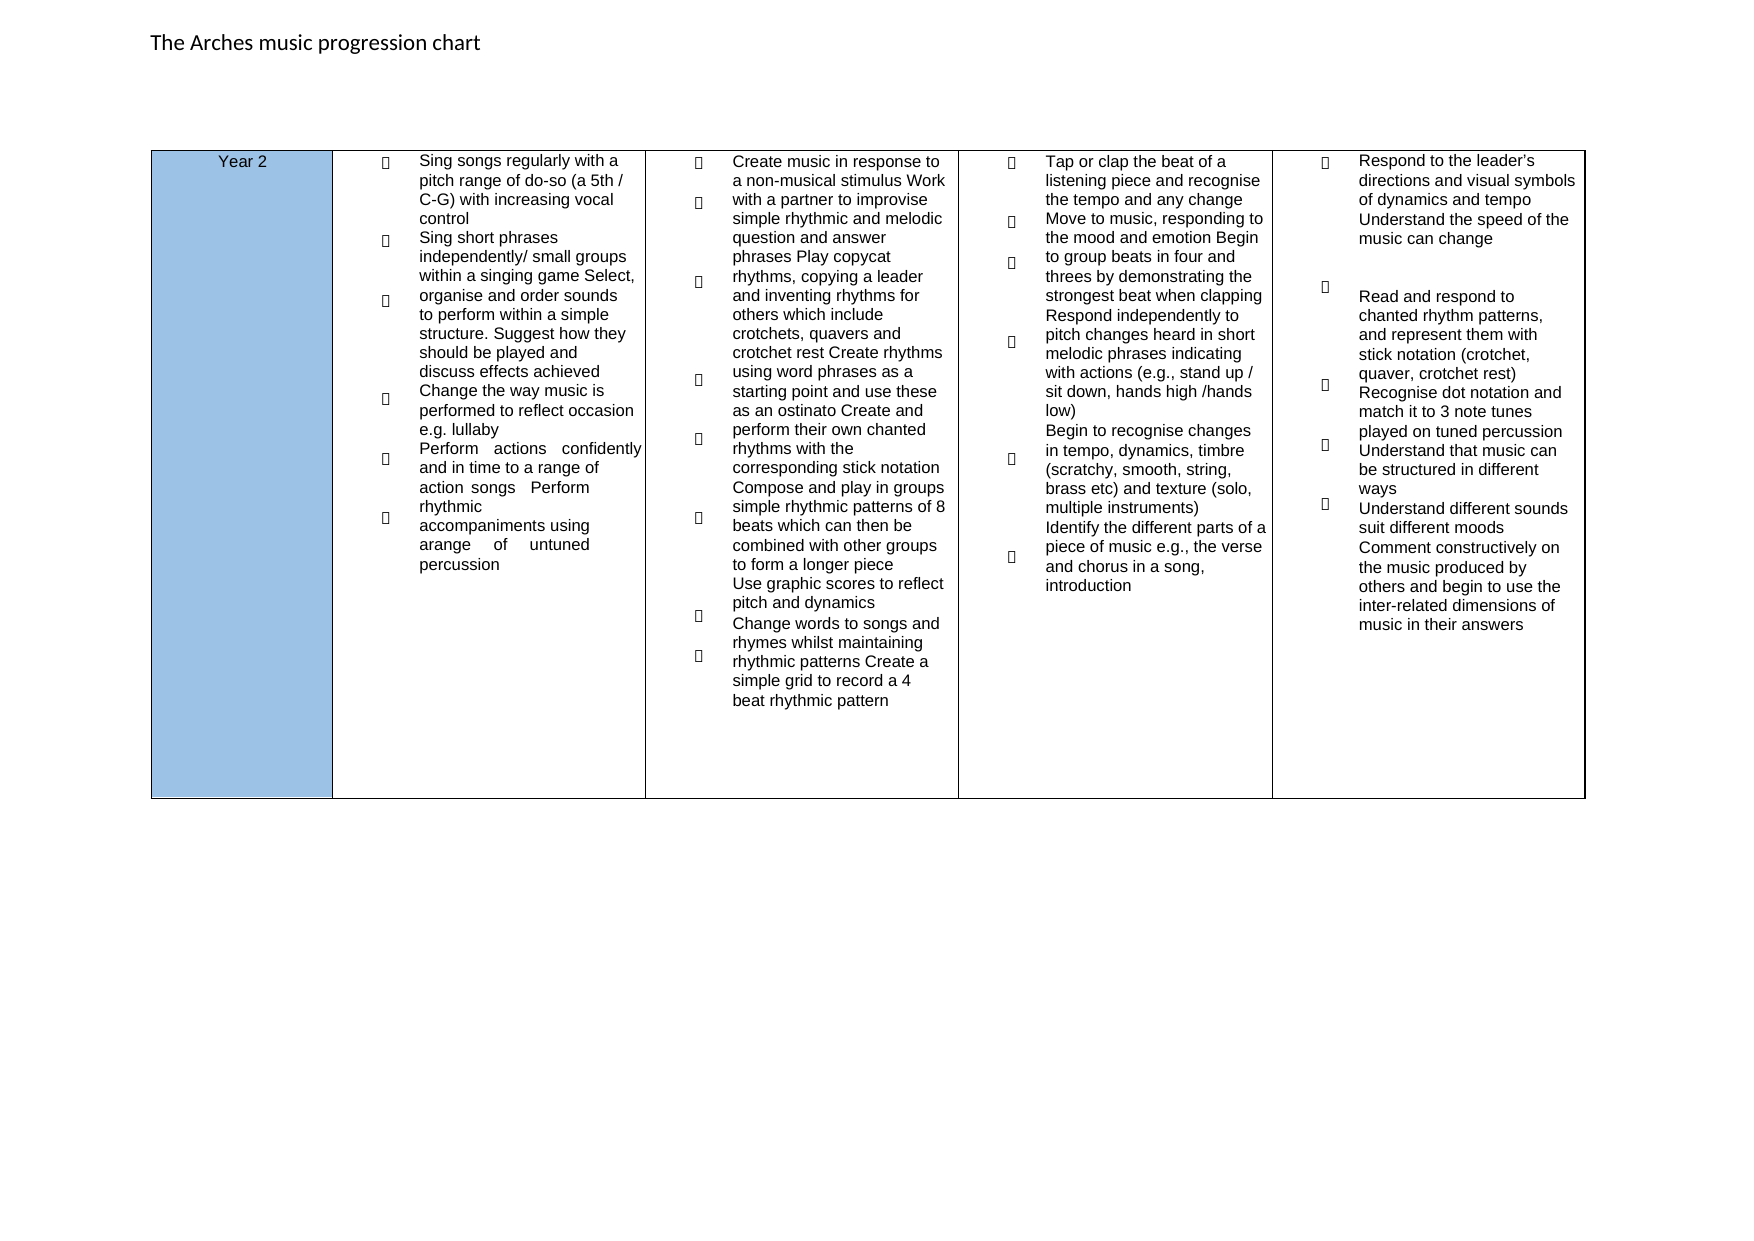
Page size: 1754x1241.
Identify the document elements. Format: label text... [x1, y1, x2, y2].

table_header      [1273, 151, 1358, 797]
table_header Year 2 [152, 151, 332, 797]
table_header       [959, 151, 1045, 797]
table_header Respond to the leader’s directions and visual symbols of dynamics and tempo Understand the speed of the music can change Read and respond to chanted rhythm patterns, and represent them with stick notation (crotchet, quaver, crotchet rest) Recognise dot notation and match it to 3 note tunes played on tuned percussion Understand that music can be structured in different ways Understand different sounds suit different moods Comment constructively on the music produced by others and begin to use the inter-related dimensions of music in their answers [1358, 151, 1584, 797]
table_header         [646, 151, 732, 797]
table_header       [333, 151, 419, 797]
table_header Create music in response to a non-musical stimulus Work with a partner to improvise simple rhythmic and melodic question and answer phrases Play copycat rhythms, copying a leader and inventing rhythms for others which include crotchets, quavers and crotchet rest Create rhythms using word phrases as a starting point and use these as an ostinato Create and perform their own chanted rhythms with the corresponding stick notation Compose and play in groups simple rhythmic patterns of 8 beats which can then be combined with other groups to form a longer piece Use graphic scores to reflect pitch and dynamics Change words to songs and rhymes whilst maintaining rhythmic patterns Create a simple grid to record a 4 beat rhythmic pattern [732, 151, 958, 797]
table_header Tap or clap the beat of a listening piece and recognise the tempo and any change Move to music, responding to the mood and emotion Begin to group beats in four and threes by demonstrating the strongest beat when clapping Respond independently to pitch changes heard in short melodic phrases indicating with actions (e.g., stand up / sit down, hands high /hands low) Begin to recognise changes in tempo, dynamics, timbre (scratchy, smooth, string, brass etc) and texture (solo, multiple instruments) Identify the different parts of a piece of music e.g., the verse and chorus in a song, introduction [1045, 151, 1272, 797]
table_header Sing songs regularly with a pitch range of do-so (a 5th / C-G) with increasing vocal control Sing short phrases independently/ small groups within a singing game Select, organise and order sounds to perform within a simple structure. Suggest how they should be played and discuss effects achieved Change the way music is performed to reflect occasion e.g. lullaby Perform actions confidently and in time to a range of action songs Perform rhythmic accompaniments using arange of untuned percussion [419, 151, 645, 797]
